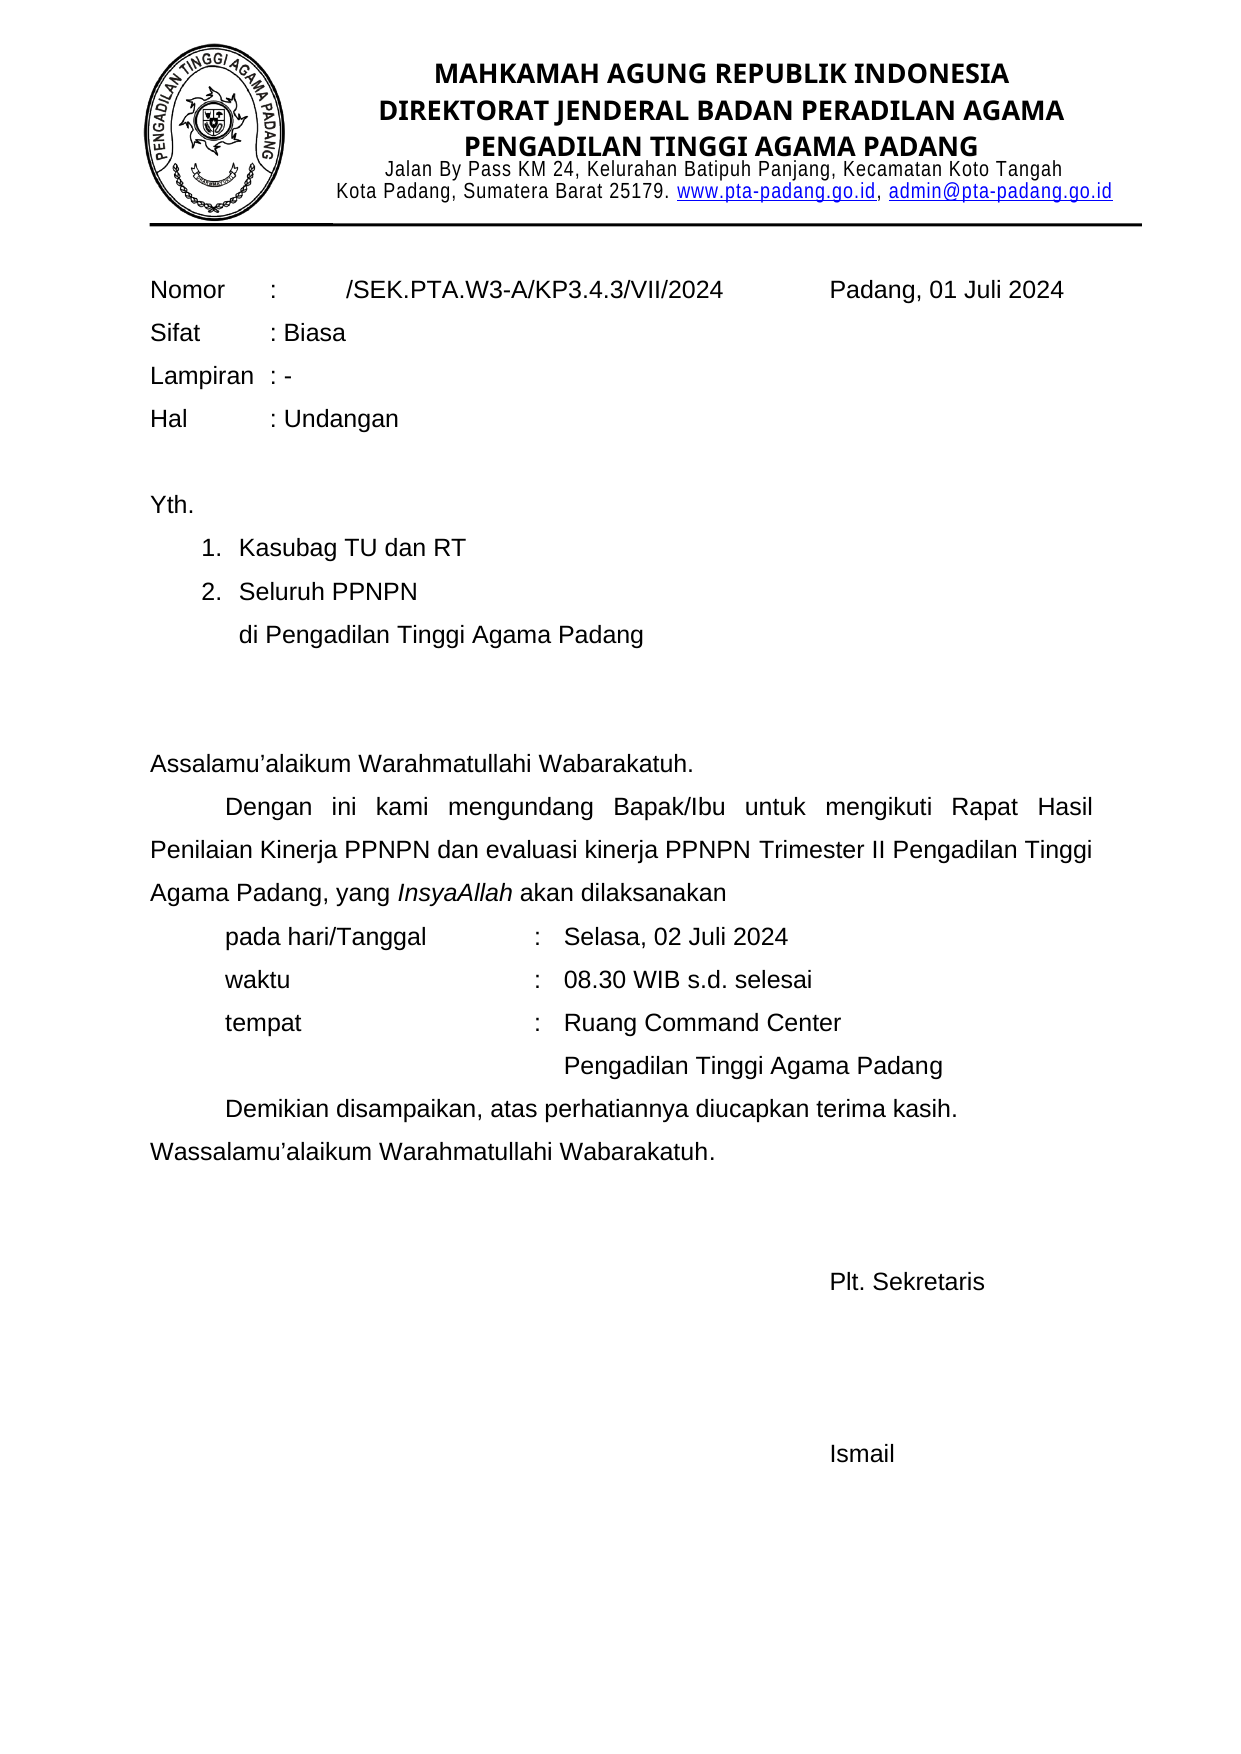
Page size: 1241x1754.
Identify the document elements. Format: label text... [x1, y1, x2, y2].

list Kasubag TU dan RT [201, 533, 1093, 562]
text Dengan ini kami mengundang Bapak/Ibu untuk mengikuti Rapat Hasil Penilaian Kinerja PPNPN dan evaluasi kinerja PPNPN Trimester II Pengadilan Tinggi Agama Padang, yang InsyaAllah akan dilaksanakan [150, 792, 1093, 907]
list di Pengadilan Tinggi Agama Padang [239, 620, 1093, 648]
text Ismail [829, 1439, 1142, 1468]
text Lampiran : - [150, 361, 1093, 390]
text waktu : 08.30 WIB s.d. selesai [150, 965, 1093, 993]
text Wassalamu’alaikum Warahmatullahi Wabarakatuh. [150, 1137, 1142, 1166]
text pada hari/Tanggal : Selasa, 02 Juli 2024 [150, 922, 1093, 950]
text Assalamu’alaikum Warahmatullahi Wabarakatuh. [150, 749, 1097, 778]
text Yth. [150, 490, 1093, 519]
text tempat : Ruang Command Center [150, 1008, 1093, 1037]
list Seluruh PPNPN [201, 577, 1093, 605]
text Pengadilan Tinggi Agama Padang [150, 1051, 1093, 1080]
text Plt. Sekretaris [829, 1267, 1142, 1295]
text Sifat : Biasa [150, 318, 1093, 347]
text Demikian disampaikan, atas perhatiannya diucapkan terima kasih. [150, 1094, 1093, 1123]
picture [143, 43, 286, 222]
text Hal : Undangan [150, 404, 1093, 433]
text Nomor : /SEK.PTA.W3-A/KP3.4.3/VII/2024 Padang, 01 Juli 2024 [150, 275, 1142, 303]
